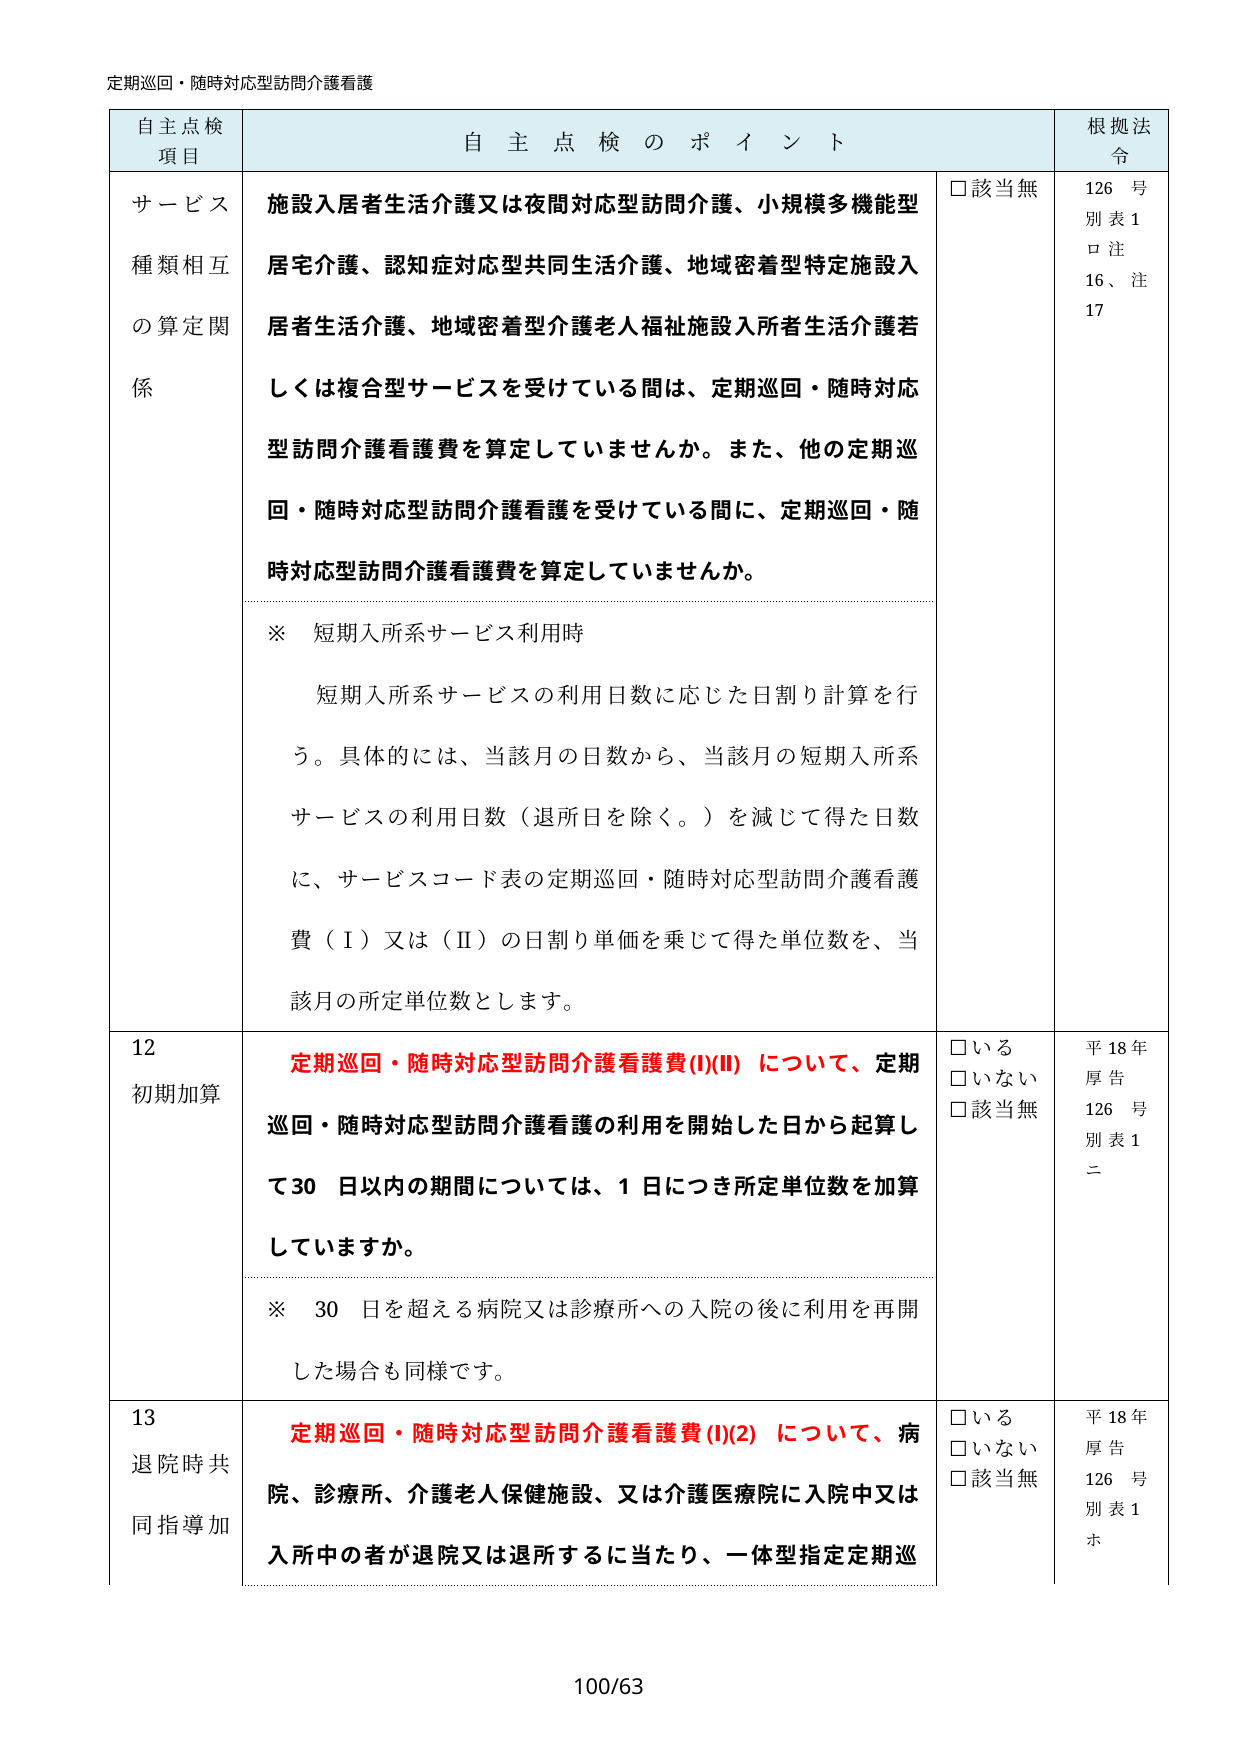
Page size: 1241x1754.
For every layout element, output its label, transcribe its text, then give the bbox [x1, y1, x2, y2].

table_cell 13 退院時共同指導加算 (一体型のみ) [110, 1401, 242, 1585]
table_cell 12 初期加算 [110, 1032, 242, 1400]
table_cell 定期巡回・随時対応型訪問介護看護費(Ⅰ)(Ⅱ)について、定期巡回・随時対応型訪問介護看護の利用を開始した日から起算して30日以内の期間については、1日につき所定単位数を加算していますか。 [243, 1032, 936, 1277]
table_header 自主点検項目 [110, 110, 242, 171]
table_cell いる いない 該当無 [937, 1032, 1054, 1400]
table_cell 11 サービス種類相互の算定関係 [110, 172, 242, 601]
table_header 自 主 点 検 の ポ イ ン ト [243, 110, 1054, 171]
table_cell ※ 30日を超える病院又は診療所への入院の後に利用を再開した場合も同様です。 [243, 1277, 936, 1400]
table_cell いる いない 該当無 [937, 172, 1054, 601]
table_cell [937, 601, 1054, 1031]
table_header 根拠法令 [1055, 110, 1168, 171]
table_cell [1055, 601, 1168, 1031]
table_cell 平18年厚告126号別表1ホ [1054, 1401, 1168, 1585]
table_cell 平18年厚告126号別表1ロ注16、注17 [1055, 172, 1168, 601]
table_cell いる いない 該当無 [937, 1401, 1054, 1585]
table_cell [110, 601, 242, 1031]
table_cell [243, 172, 936, 601]
table_cell ※ 短期入所系サービス利用時 短期入所系サービスの利用日数に応じた日割り計算を行う。具体的には、当該月の日数から、当該月の短期入所系サービスの利用日数（退所日を除く。）を減じて得た日数に、サービスコード表の定期巡回・随時対応型訪問介護看護費（Ⅰ）又は（Ⅱ）の日割り単価を乗じて得た単位数を、当該月の所定単位数とします。 [243, 601, 936, 1031]
table_cell 平18年厚告126号別表1ニ [1055, 1032, 1168, 1400]
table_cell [243, 1401, 936, 1585]
